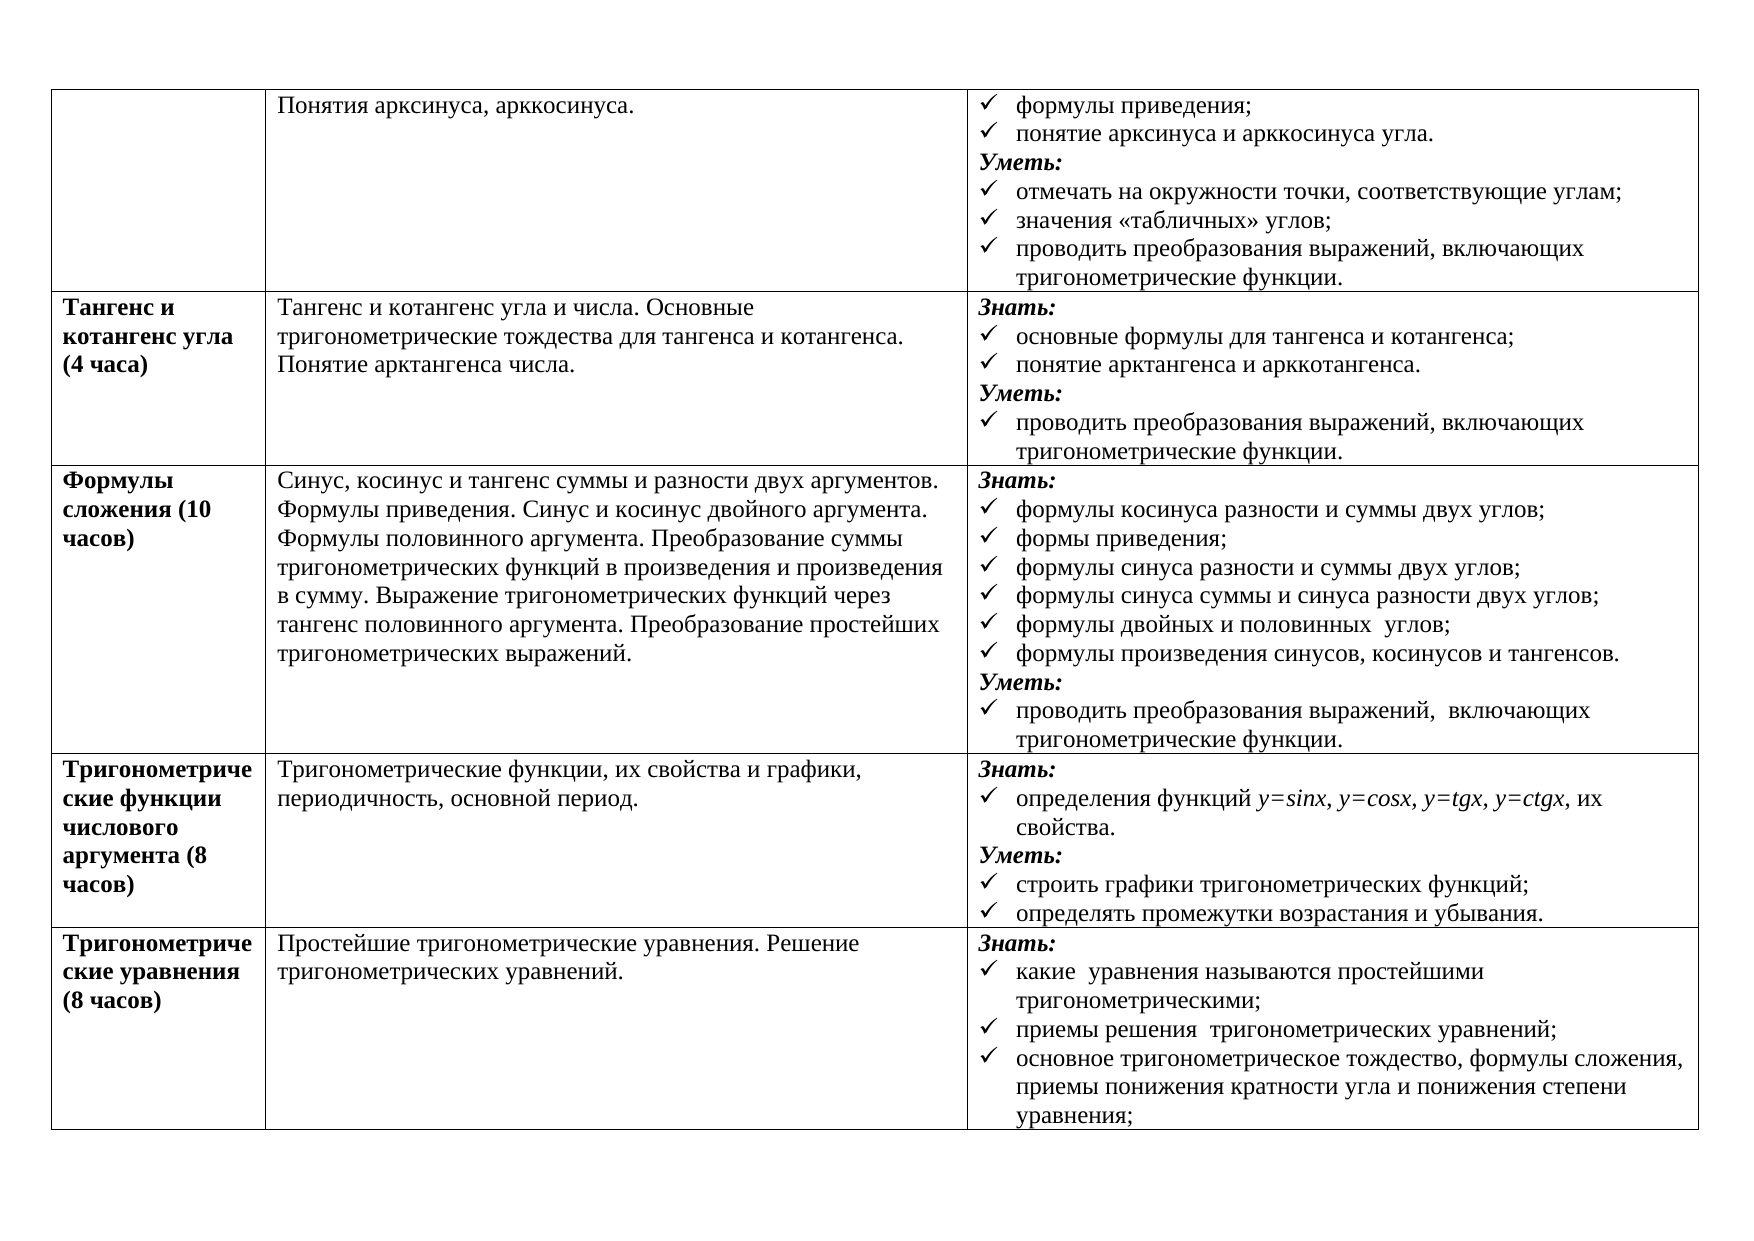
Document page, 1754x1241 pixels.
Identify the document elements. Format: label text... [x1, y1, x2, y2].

table_cell Тригонометрические функции числового аргумента (8 часов) [52, 754, 265, 927]
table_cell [266, 928, 967, 1129]
table_cell Знать: основные формулы для тангенса и котангенса; понятие арктангенса и арккотангенса. Уметь: проводить преобразования выражений, включающих тригонометрические функции. [968, 292, 1698, 464]
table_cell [52, 928, 265, 1129]
table_cell Тригонометрические функции, их свойства и графики, периодичность, основной период. [266, 754, 967, 927]
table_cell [968, 90, 1698, 291]
table_cell Синус, косинус и тангенс суммы и разности двух аргументов. Формулы приведения. Синус и косинус двойного аргумента. Формулы половинного аргумента. Преобразование суммы тригонометрических функций в произведения и произведения в сумму. Выражение тригонометрических функций через тангенс половинного аргумента. Преобразование простейших тригонометрических выражений. [266, 466, 967, 753]
table_cell Тангенс и котангенс угла и числа. Основные тригонометрические тождества для тангенса и котангенса. Понятие арктангенса числа. [266, 292, 967, 464]
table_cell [968, 928, 1698, 1129]
table_cell Формулы сложения (10 часов) [52, 466, 265, 753]
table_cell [266, 90, 967, 291]
table_cell Тангенс и котангенс угла (4 часа) [52, 292, 265, 464]
table_cell Знать: формулы косинуса разности и суммы двух углов; формы приведения; формулы синуса разности и суммы двух углов; формулы синуса суммы и синуса разности двух углов; формулы двойных и половинных углов; формулы произведения синусов, косинусов и тангенсов. Уметь: проводить преобразования выражений, включающих тригонометрические функции. [968, 466, 1698, 753]
table_cell Знать: определения функций у=sinx, y=cosx, y=tgx, y=ctgx, их свойства. Уметь: строить графики тригонометрических функций; определять промежутки возрастания и убывания. [968, 754, 1698, 927]
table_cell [52, 90, 265, 291]
